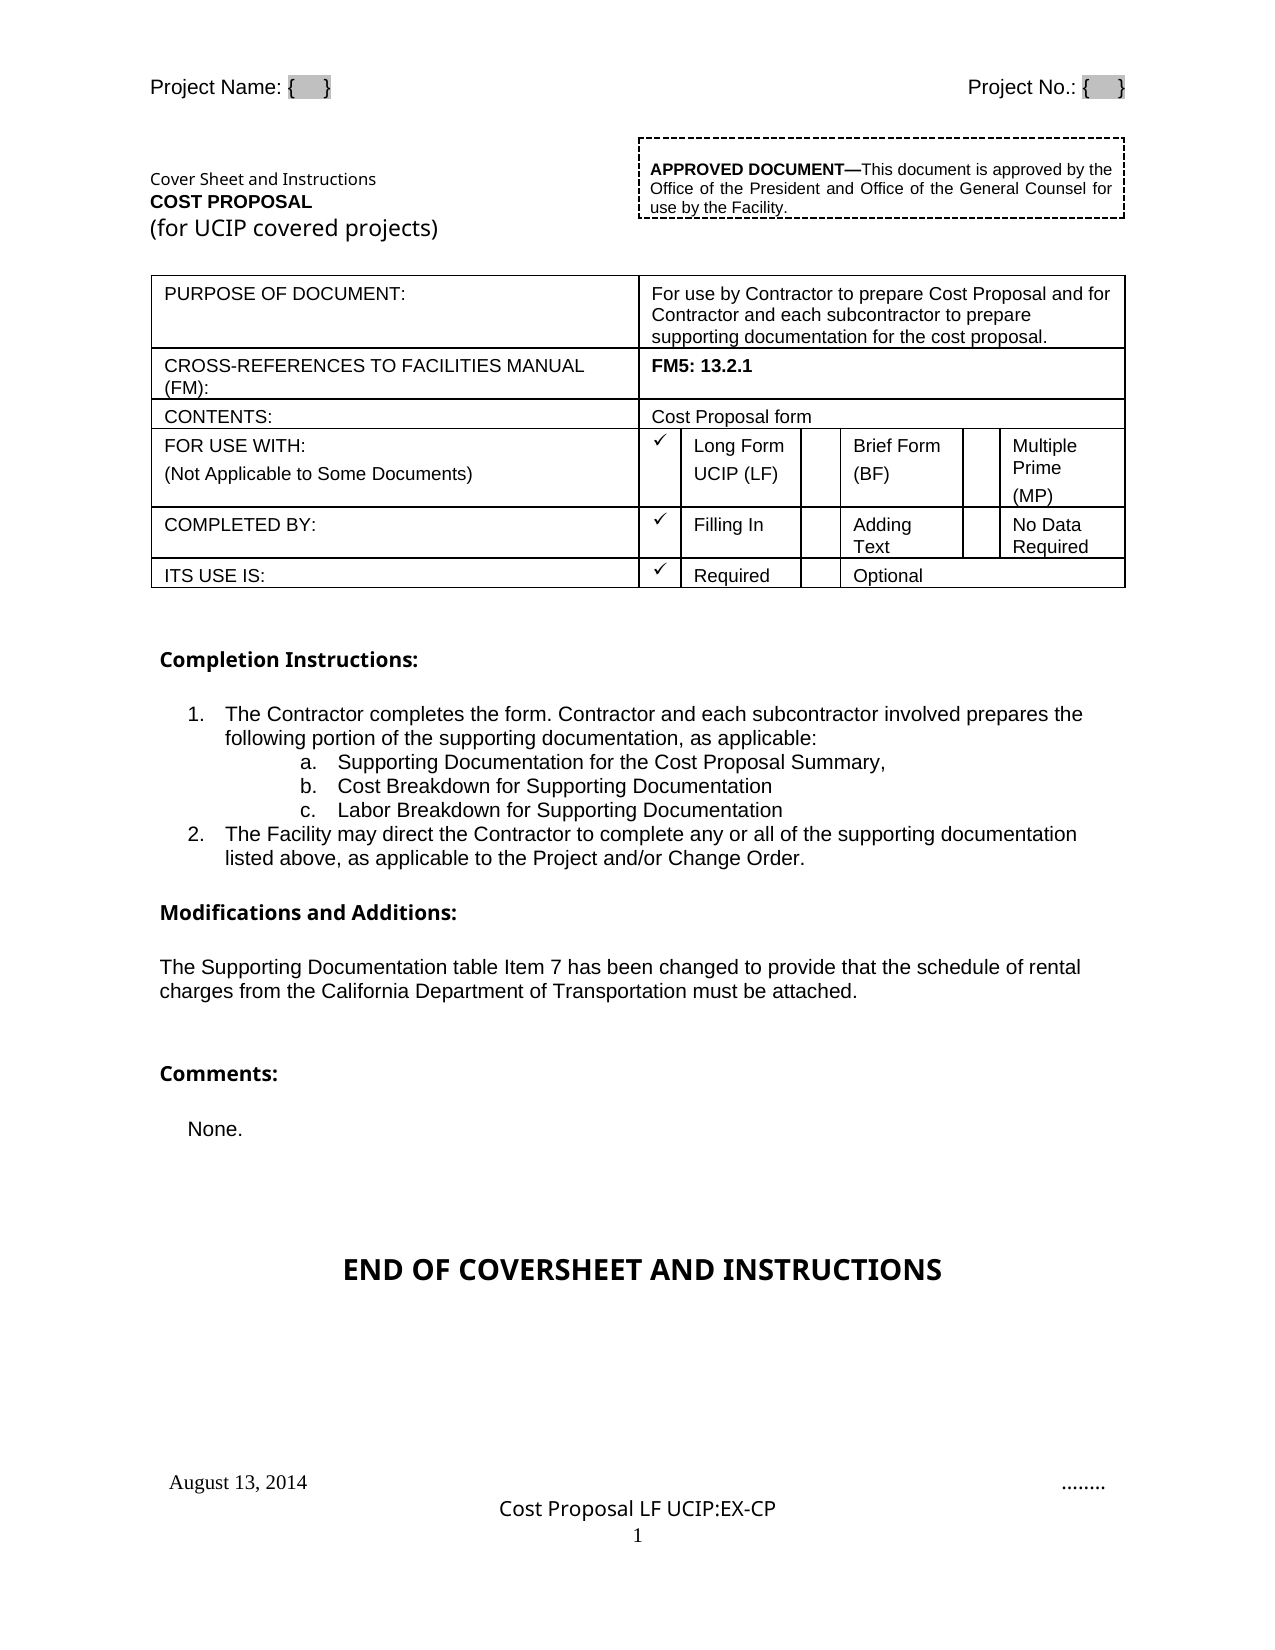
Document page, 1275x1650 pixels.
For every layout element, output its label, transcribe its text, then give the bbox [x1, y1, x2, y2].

table_cell Adding Text [841, 508, 962, 557]
table_cell [964, 429, 999, 506]
table_header For use by Contractor to prepare Cost Proposal and for Contractor and each subcontractor to prepare supporting documentation for the cost proposal. [640, 276, 1124, 347]
list The Contractor completes the form. Contractor and each subcontractor involved prepares the following portion of the supporting documentation, as applicable: [187, 702, 1125, 750]
table_cell [964, 508, 999, 557]
table_cell FM5: 13.2.1 [640, 349, 1124, 398]
table_cell Cost Proposal form [640, 400, 1124, 427]
list Cost Breakdown for Supporting Documentation [300, 774, 1125, 798]
table_cell FOR USE WITH: (Not Applicable to Some Documents) [152, 429, 638, 506]
table_cell [802, 429, 840, 506]
table_cell Optional [841, 559, 1124, 586]
table_cell [640, 559, 680, 586]
table_cell COMPLETED BY: [152, 508, 638, 557]
table_cell Long Form UCIP (LF) [682, 429, 800, 506]
table_cell CONTENTS: [152, 400, 638, 427]
text Comments: [159, 1059, 1125, 1088]
text END OF COVERSHEET AND INSTRUCTIONS [159, 1250, 1125, 1289]
table_cell No Data Required [1001, 508, 1124, 557]
subtitle Cover Sheet and Instructions [150, 168, 639, 191]
table_cell Brief Form (BF) [841, 429, 962, 506]
title COST PROPOSAL [150, 191, 639, 212]
text Modifications and Additions: [159, 898, 1125, 926]
text The Supporting Documentation table Item 7 has been changed to provide that the schedule of rental charges from the California Department of Transportation must be attached. [122, 955, 1125, 1003]
table_cell Filling In [682, 508, 800, 557]
text Completion Instructions: [159, 645, 1125, 673]
list The Facility may direct the Contractor to complete any or all of the supporting documentation listed above, as applicable to the Project and/or Change Order. [187, 822, 1125, 869]
table_cell [640, 429, 680, 506]
table_cell ITS USE IS: [152, 559, 638, 586]
table_cell Required [682, 559, 800, 586]
table_cell [802, 508, 840, 557]
text (for UCIP covered projects) [150, 212, 1125, 243]
table_cell Multiple Prime (MP) [1001, 429, 1124, 506]
table_cell [640, 508, 680, 557]
table_header PURPOSE OF DOCUMENT: [152, 276, 638, 347]
list Supporting Documentation for the Cost Proposal Summary, [300, 750, 1125, 774]
table_cell [802, 559, 840, 586]
list Labor Breakdown for Supporting Documentation [300, 798, 1125, 822]
text APPROVED DOCUMENT—This document is approved by the Office of the President and Office of the General Counsel for use by the Facility. [639, 149, 1123, 217]
table_cell CROSS-REFERENCES TO FACILITIES MANUAL (FM): [152, 349, 638, 398]
text None. [159, 1116, 1125, 1140]
